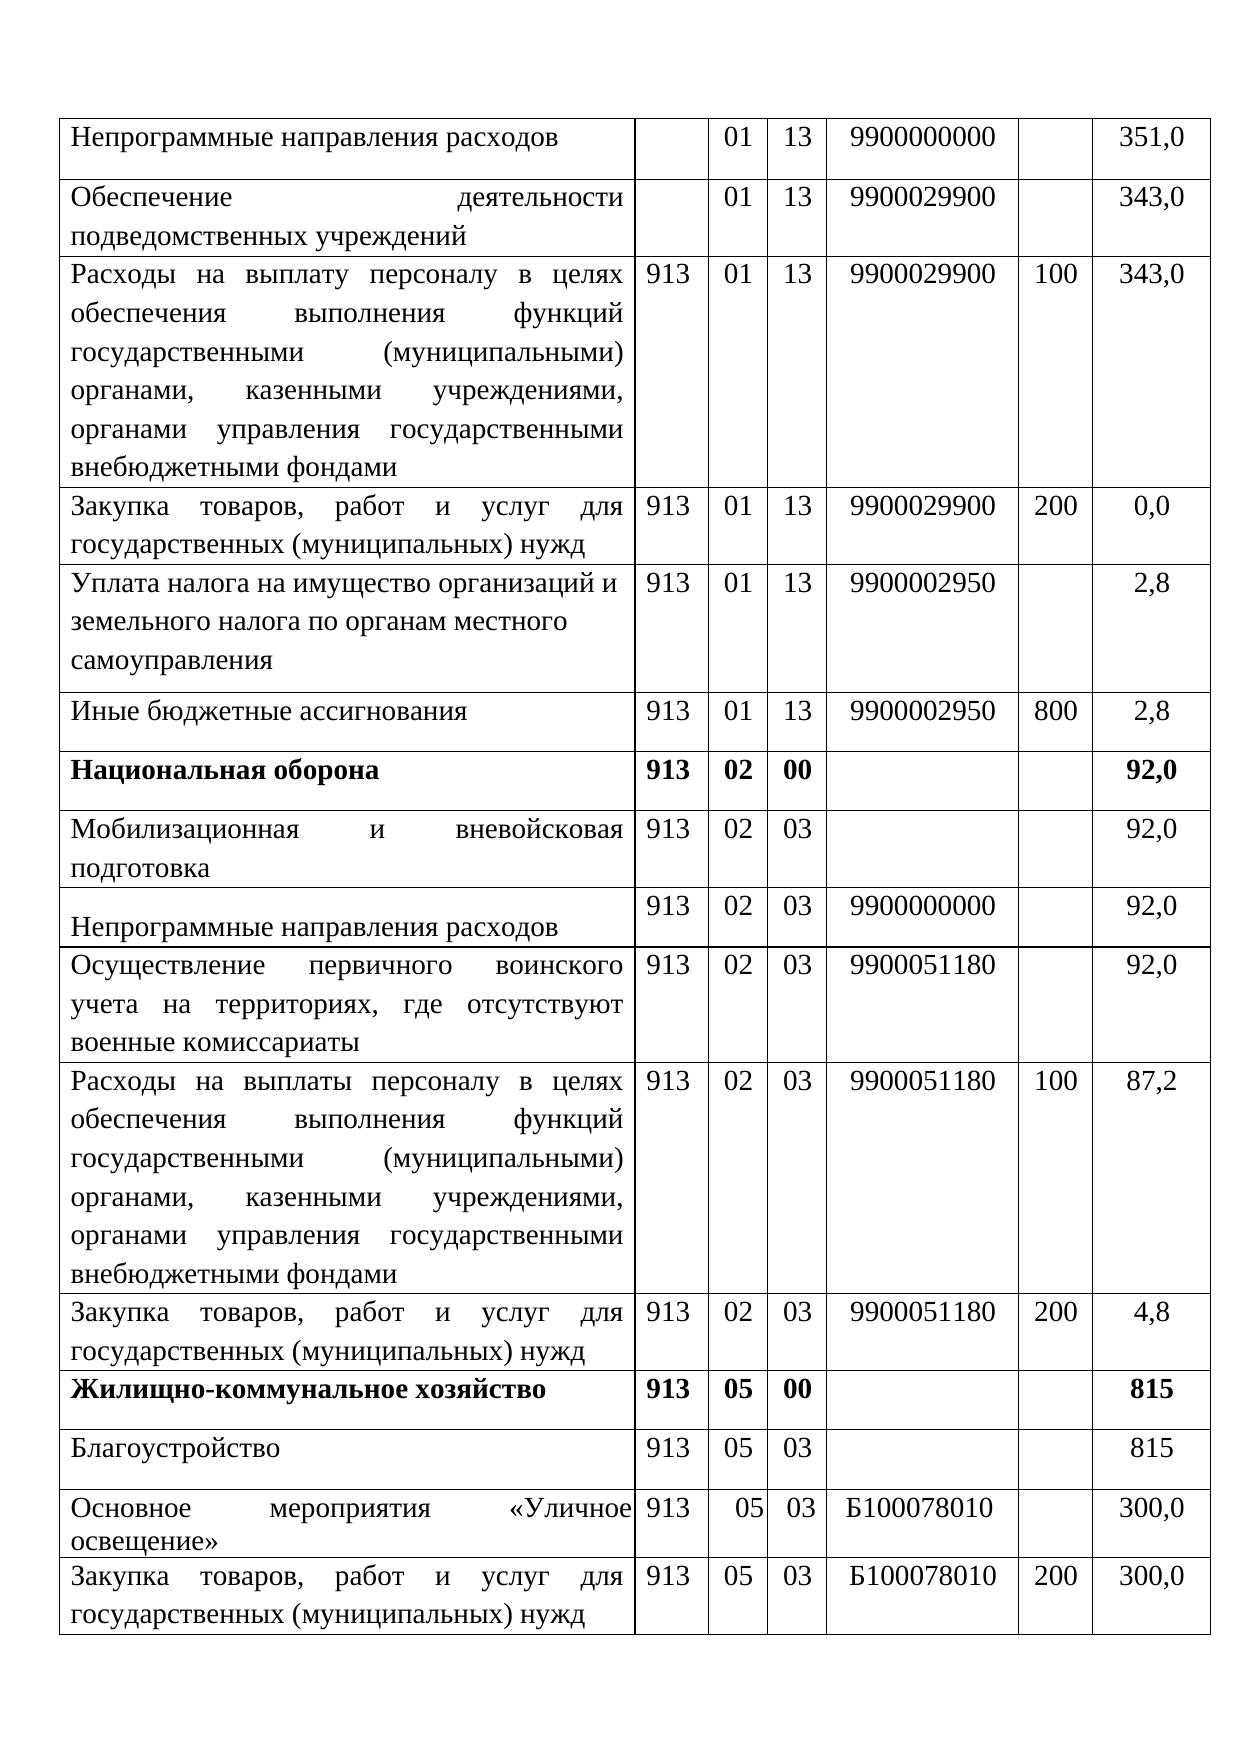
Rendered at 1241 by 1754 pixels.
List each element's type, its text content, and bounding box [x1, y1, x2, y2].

table_cell 2,8 [1093, 565, 1210, 692]
table_cell 913 [636, 1430, 708, 1489]
table_cell 13 [768, 693, 826, 751]
table_cell 01 [709, 488, 767, 564]
table_cell 00 [768, 1371, 826, 1429]
table_cell 03 [768, 1063, 826, 1293]
table_cell 02 [709, 948, 767, 1062]
table_cell 9900029900 [827, 257, 1018, 487]
table_cell Мобилизационная и вневойсковая подготовка [60, 811, 634, 887]
table_cell 913 [636, 565, 708, 692]
table_cell 03 [768, 948, 826, 1062]
table_cell 05 [709, 1558, 767, 1634]
table_cell 9900051180 [827, 1063, 1018, 1293]
table_cell 0,0 [1093, 488, 1210, 564]
table_cell 13 [768, 119, 826, 178]
table_cell Основное мероприятия «Уличное освещение» [60, 1490, 634, 1557]
table_cell 4,8 [1093, 1294, 1210, 1370]
table_cell 92,0 [1093, 888, 1210, 946]
table_cell Благоустройство [60, 1430, 634, 1489]
table_cell Непрограммные направления расходов [60, 888, 634, 946]
table_cell 815 [1093, 1430, 1210, 1489]
table_cell 913 [636, 1294, 708, 1370]
table_cell 13 [768, 257, 826, 487]
table_cell Национальная оборона [60, 752, 634, 810]
table_cell Обеспечение деятельности подведомственных учреждений [60, 180, 634, 256]
table_cell 01 [709, 119, 767, 178]
table_cell 03 [768, 811, 826, 887]
table_cell [1019, 565, 1092, 692]
table_cell 87,2 [1093, 1063, 1210, 1293]
table_cell 9900000000 [827, 119, 1018, 178]
table_cell [636, 180, 708, 256]
table_cell Уплата налога на имущество организаций и земельного налога по органам местного самоуправления [60, 565, 634, 692]
table_cell Осуществление первичного воинского учета на территориях, где отсутствуют военные комиссариаты [60, 948, 634, 1062]
table_cell 913 [636, 257, 708, 487]
table_cell 92,0 [1093, 811, 1210, 887]
table_cell 9900051180 [827, 1294, 1018, 1370]
table_cell 00 [768, 752, 826, 810]
table_cell Закупка товаров, работ и услуг для государственных (муниципальных) нужд [60, 1294, 634, 1370]
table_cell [60, 1558, 634, 1634]
table_cell 913 [636, 1558, 708, 1634]
table_cell 03 [768, 1430, 826, 1489]
table_cell Иные бюджетные ассигнования [60, 693, 634, 751]
table_cell [1019, 1371, 1092, 1429]
table_cell 92,0 [1093, 752, 1210, 810]
table_cell 913 [636, 948, 708, 1062]
table_cell [1019, 888, 1092, 946]
table_cell 343,0 [1093, 180, 1210, 256]
table_cell 100 [1019, 257, 1092, 487]
table_cell 913 [636, 811, 708, 887]
table_cell 9900029900 [827, 180, 1018, 256]
table_cell 03 [768, 1490, 826, 1557]
table_cell Б100078010 [827, 1558, 1018, 1634]
table_cell 03 [768, 1294, 826, 1370]
table_cell 9900002950 [827, 693, 1018, 751]
table_cell 100 [1019, 1063, 1092, 1293]
table_cell [827, 811, 1018, 887]
table_cell 800 [1019, 693, 1092, 751]
table_cell [1019, 811, 1092, 887]
table_cell 200 [1019, 1294, 1092, 1370]
table_cell 913 [636, 888, 708, 946]
table_cell 913 [636, 488, 708, 564]
table_cell 03 [768, 888, 826, 946]
table_cell 343,0 [1093, 257, 1210, 487]
table_cell [827, 752, 1018, 810]
table_cell 05 [709, 1430, 767, 1489]
table_cell 9900051180 [827, 948, 1018, 1062]
table_cell [1019, 948, 1092, 1062]
table_cell Расходы на выплату персоналу в целях обеспечения выполнения функций государственными (муниципальными) органами, казенными учреждениями, органами управления государственными внебюджетными фондами [60, 257, 634, 487]
table_cell 13 [768, 180, 826, 256]
table_cell Непрограммные направления расходов [60, 119, 634, 178]
table_cell 300,0 [1093, 1558, 1210, 1634]
table_cell [1019, 119, 1092, 178]
table_cell 2,8 [1093, 693, 1210, 751]
table_cell Жилищно-коммунальное хозяйство [60, 1371, 634, 1429]
table_cell 03 [768, 1558, 826, 1634]
table_cell Расходы на выплаты персоналу в целях обеспечения выполнения функций государственными (муниципальными) органами, казенными учреждениями, органами управления государственными внебюджетными фондами [60, 1063, 634, 1293]
table_cell [1019, 1490, 1092, 1557]
table_cell 913 [636, 693, 708, 751]
table_cell 02 [709, 1294, 767, 1370]
table_cell 02 [709, 888, 767, 946]
table_cell [636, 119, 708, 178]
table_cell [1019, 180, 1092, 256]
table_cell 02 [709, 1063, 767, 1293]
table_cell 9900002950 [827, 565, 1018, 692]
table_cell 05 [709, 1371, 767, 1429]
table_cell [827, 1430, 1018, 1489]
table_cell Б100078010 [827, 1490, 1018, 1557]
table_cell 300,0 [1093, 1490, 1210, 1557]
table_cell 913 [636, 752, 708, 810]
table_cell 913 [636, 1371, 708, 1429]
table_cell 01 [709, 257, 767, 487]
table_cell 02 [709, 811, 767, 887]
table_cell 9900000000 [827, 888, 1018, 946]
table_cell 200 [1019, 1558, 1092, 1634]
table_cell 01 [709, 693, 767, 751]
table_cell 02 [709, 752, 767, 810]
table_cell Закупка товаров, работ и услуг для государственных (муниципальных) нужд [60, 488, 634, 564]
table_cell 9900029900 [827, 488, 1018, 564]
table_cell 913 [636, 1063, 708, 1293]
table_cell 13 [768, 488, 826, 564]
table_cell 815 [1093, 1371, 1210, 1429]
table_cell 92,0 [1093, 948, 1210, 1062]
table_cell 05 [709, 1490, 767, 1557]
table_cell 01 [709, 180, 767, 256]
table_cell 351,0 [1093, 119, 1210, 178]
table_cell 13 [768, 565, 826, 692]
table_cell [827, 1371, 1018, 1429]
table_cell [1019, 752, 1092, 810]
table_cell 01 [709, 565, 767, 692]
table_cell [1019, 1430, 1092, 1489]
table_cell 200 [1019, 488, 1092, 564]
table_cell 913 [636, 1490, 708, 1557]
